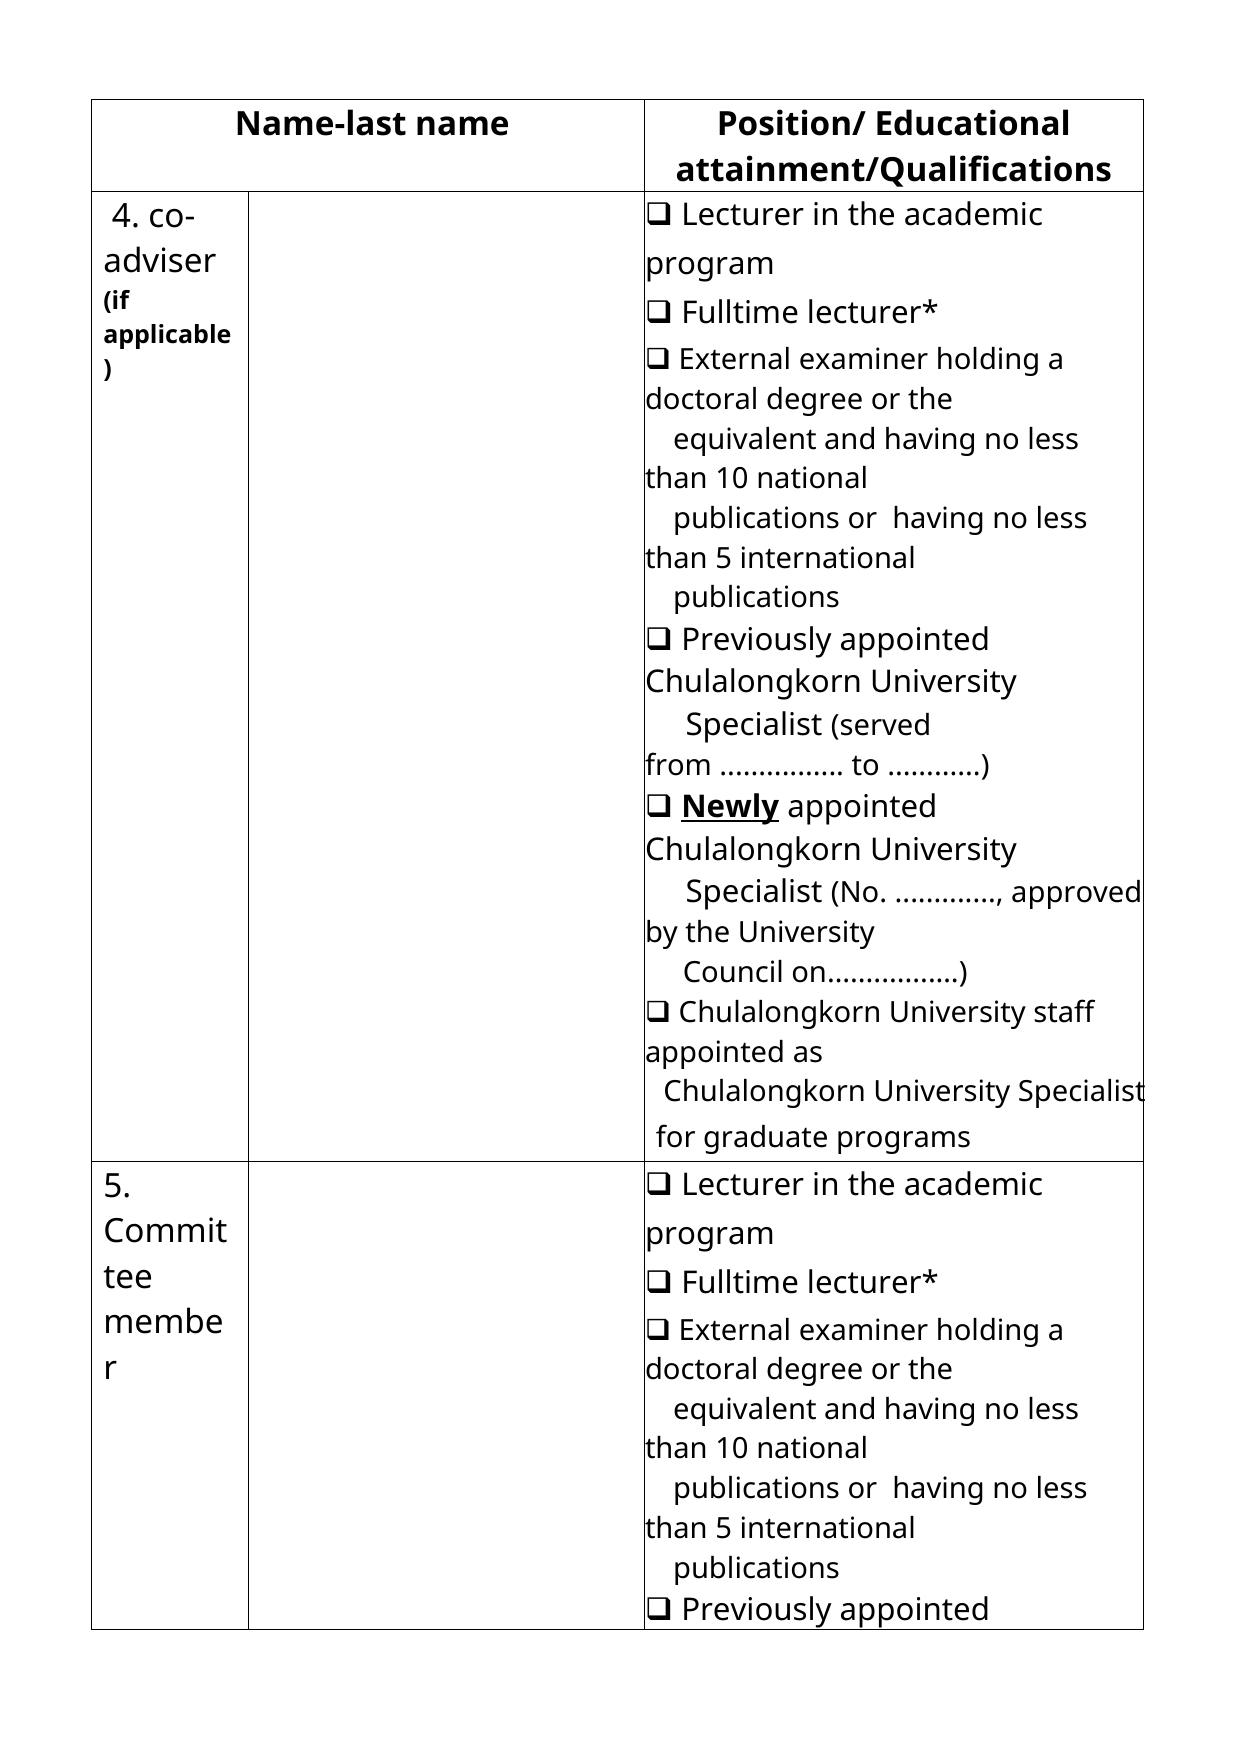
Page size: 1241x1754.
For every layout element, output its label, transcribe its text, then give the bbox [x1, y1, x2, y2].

table_header Name-last name [92, 100, 644, 191]
table_cell 4. co-adviser (if applicable) [92, 192, 248, 1161]
table_header Position/ Educational attainment/Qualifications [645, 100, 1143, 191]
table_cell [645, 1162, 1143, 1629]
table_cell [249, 1162, 644, 1629]
table_cell 5. Committee member [92, 1162, 248, 1629]
table_cell [249, 192, 644, 1161]
